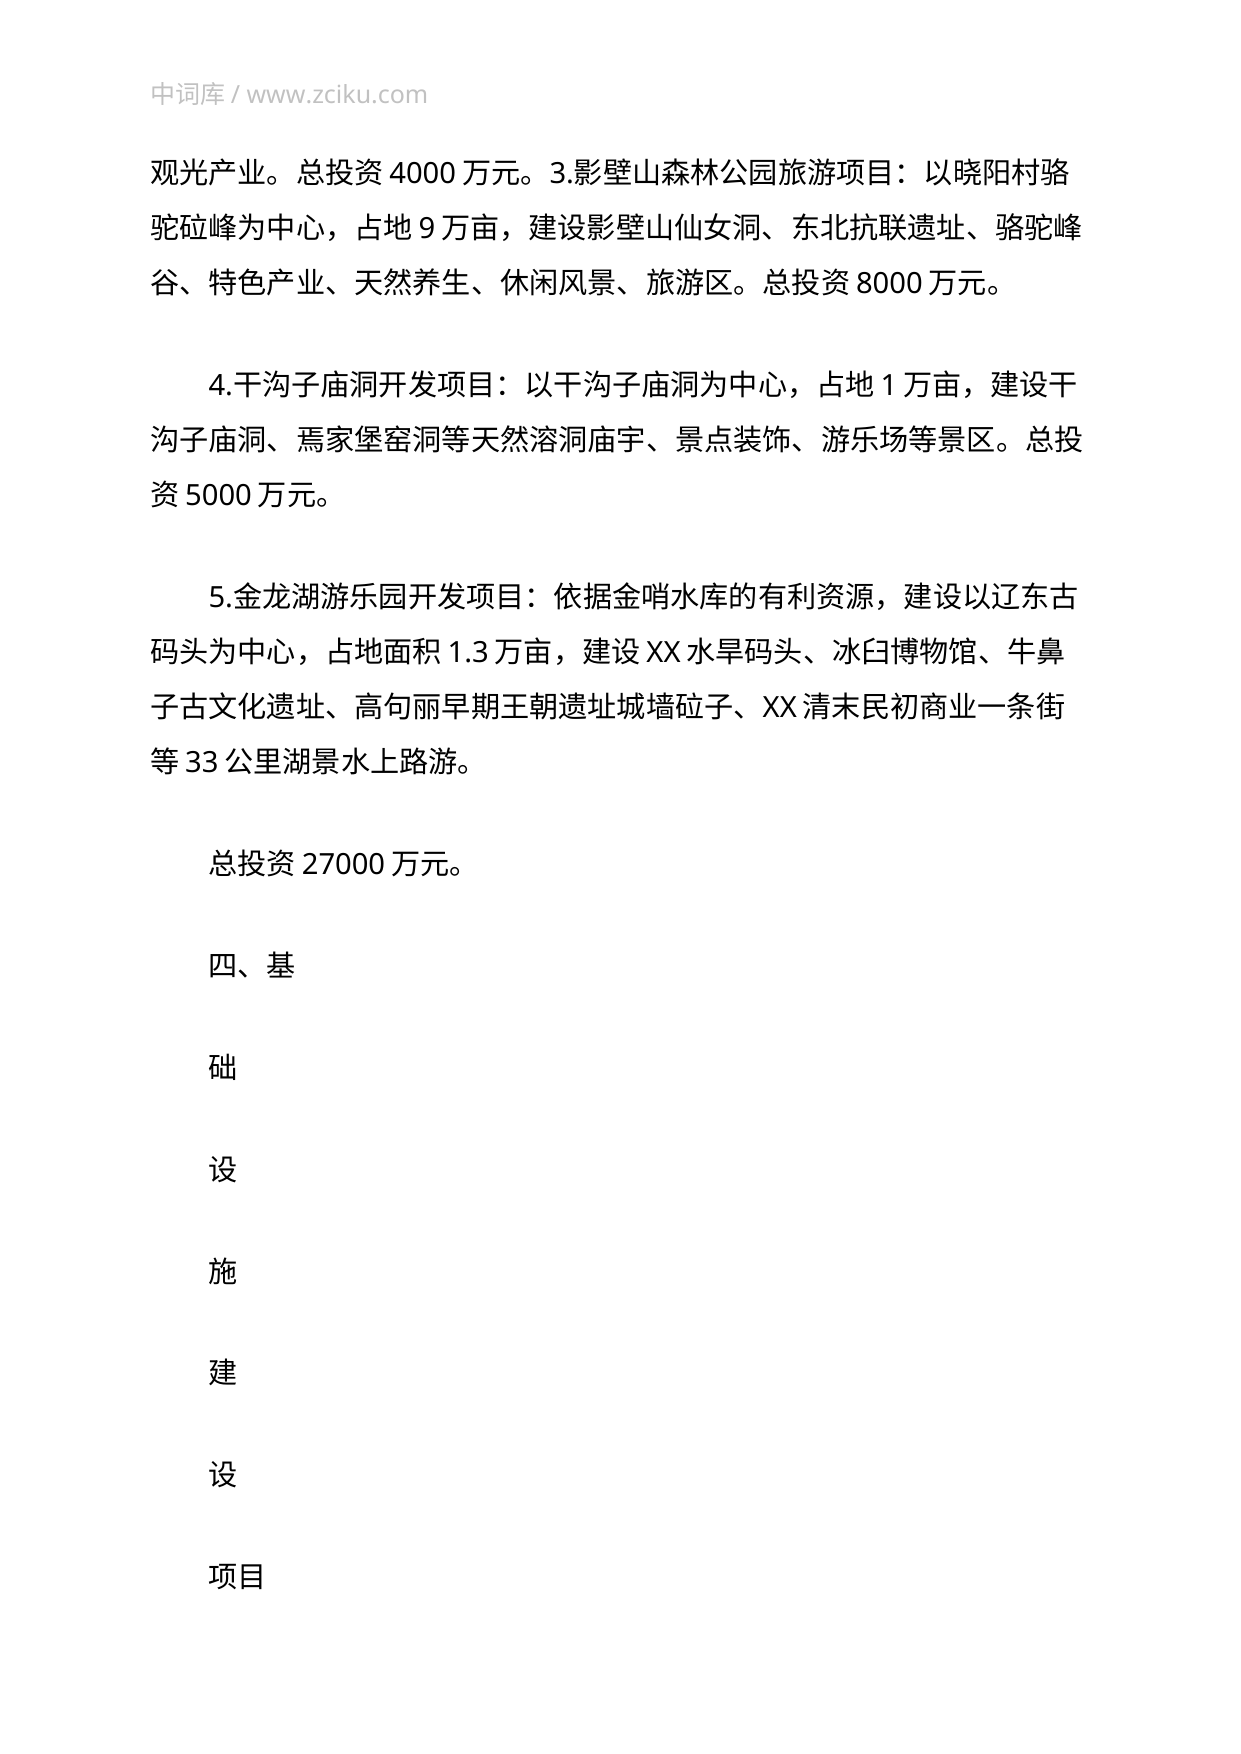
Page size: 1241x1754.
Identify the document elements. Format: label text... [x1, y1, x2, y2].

text 总投资27000万元。 [150, 841, 1090, 883]
text 施 [150, 1248, 1090, 1290]
text 设 [150, 1146, 1090, 1189]
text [150, 150, 1090, 302]
text 4.干沟子庙洞开发项目：以干沟子庙洞为中心，占地1万亩，建设干沟子庙洞、焉家堡窑洞等天然溶洞庙宇、景点装饰、游乐场等景区。总投资5000万元。 [150, 362, 1090, 514]
text 建 [150, 1350, 1090, 1392]
text 础 [150, 1044, 1090, 1087]
text 5.金龙湖游乐园开发项目：依据金哨水库的有利资源，建设以辽东古码头为中心，占地面积1.3万亩，建设XX水旱码头、冰臼博物馆、牛鼻子古文化遗址、高句丽早期王朝遗址城墙砬子、XX清末民初商业一条街等33公里湖景水上路游。 [150, 574, 1090, 781]
text 设 [150, 1452, 1090, 1494]
text 项目 [150, 1553, 1090, 1596]
text 四、基 [150, 943, 1090, 985]
